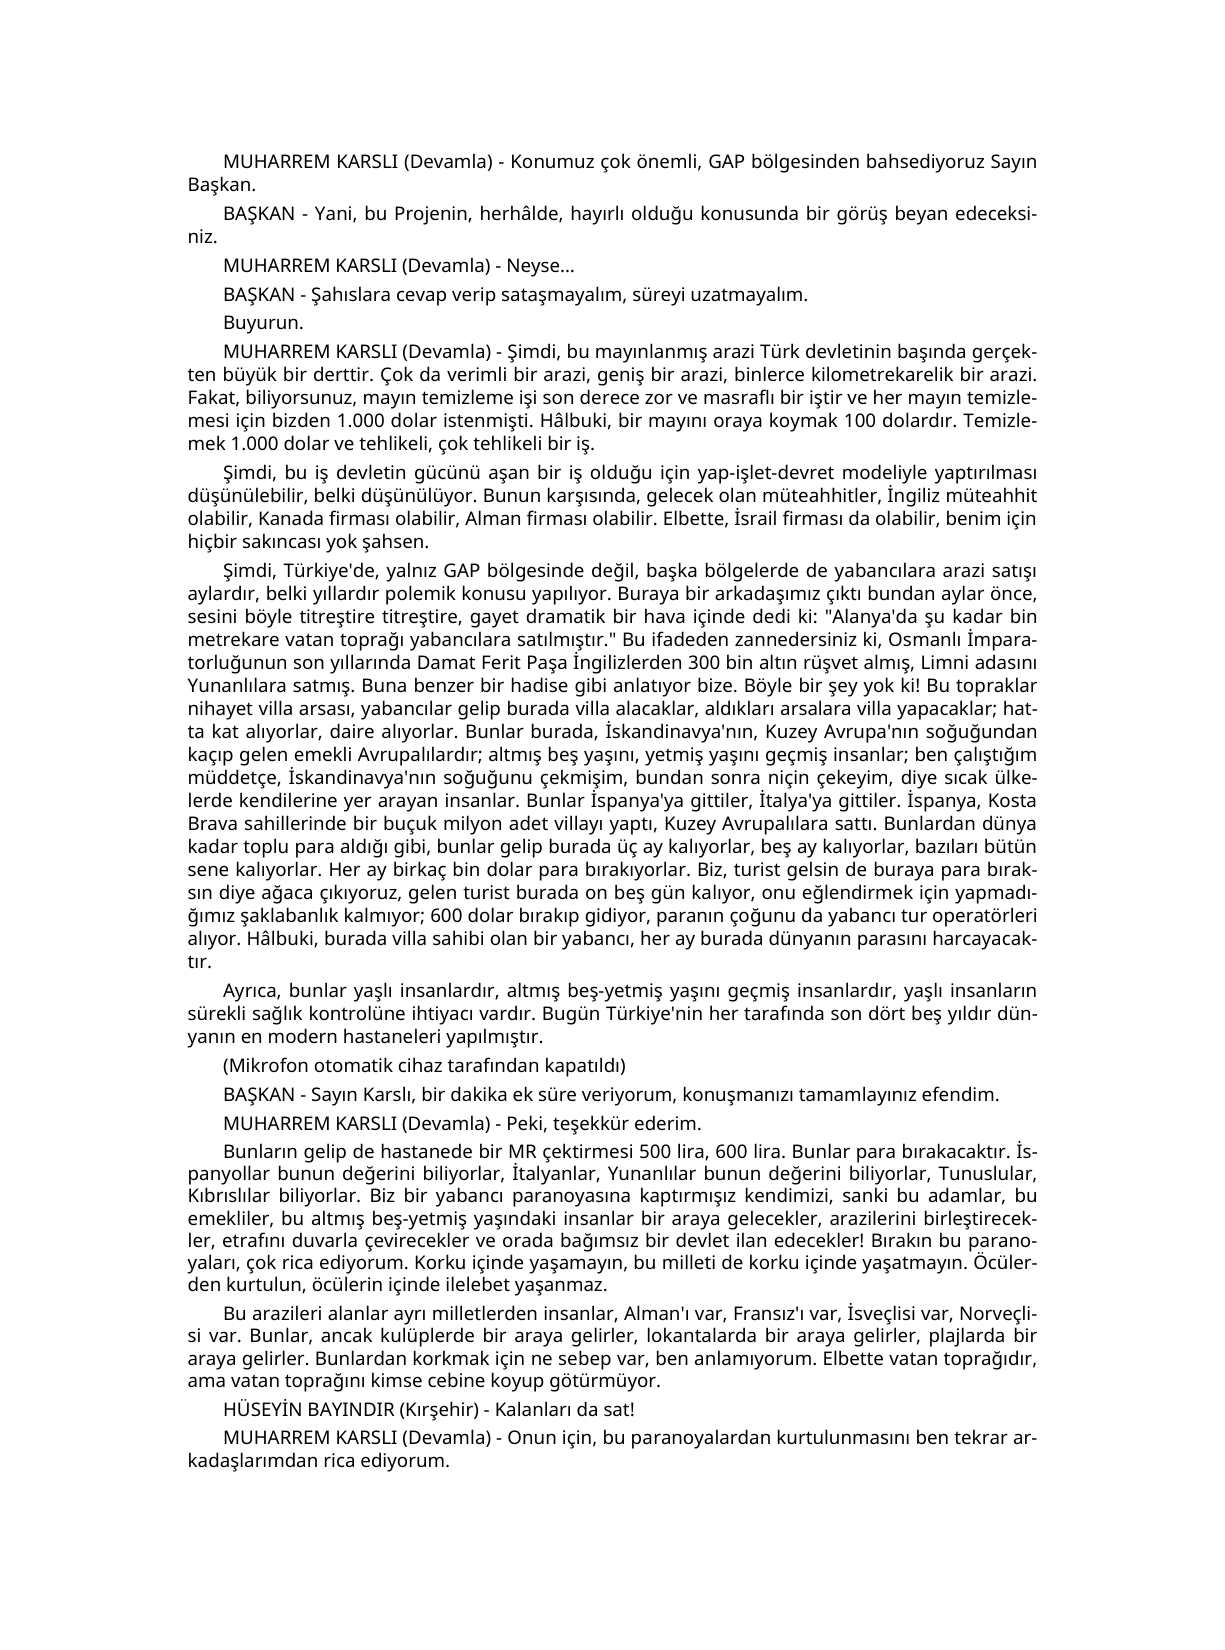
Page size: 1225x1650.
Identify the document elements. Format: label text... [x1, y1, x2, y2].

text Buyurun. [187, 311, 1037, 334]
text MUHARREM KARSLI (Devamla) - Onun için, bu paranoyalardan kurtulunmasını ben tekrar arkadaşlarımdan rica ediyorum. [187, 1427, 1037, 1472]
text BAŞKAN - Sayın Karslı, bir dakika ek süre veriyorum, konuşmanızı tamamlayınız efendim. [187, 1083, 1037, 1106]
text Ayrıca, bunlar yaşlı insanlardır, altmış beş-yetmiş yaşını geçmiş insanlardır, yaşlı insanların sürekli sağlık kontrolüne ihtiyacı vardır. Bugün Türkiye'nin her tarafında son dört beş yıldır dünyanın en modern hastaneleri yapılmıştır. [187, 979, 1037, 1048]
text BAŞKAN - Şahıslara cevap verip sataşmayalım, süreyi uzatmayalım. [187, 283, 1037, 306]
text HÜSEYİN BAYINDIR (Kırşehir) - Kalanları da sat! [187, 1398, 1037, 1421]
text MUHARREM KARSLI (Devamla) - Neyse… [187, 254, 1037, 277]
text MUHARREM KARSLI (Devamla) - Peki, teşekkür ederim. [187, 1112, 1037, 1135]
text BAŞKAN - Yani, bu Projenin, herhâlde, hayırlı olduğu konusunda bir görüş beyan edeceksiniz. [187, 202, 1037, 248]
text (Mikrofon otomatik cihaz tarafından kapatıldı) [187, 1054, 1037, 1077]
text MUHARREM KARSLI (Devamla) - Konumuz çok önemli, GAP bölgesinden bahsediyoruz Sayın Başkan. [187, 150, 1037, 196]
text MUHARREM KARSLI (Devamla) - Şimdi, bu mayınlanmış arazi Türk devletinin başında gerçekten büyük bir derttir. Çok da verimli bir arazi, geniş bir arazi, binlerce kilometrekarelik bir arazi. Fakat, biliyorsunuz, mayın temizleme işi son derece zor ve masraflı bir iştir ve her mayın temizlemesi için bizden 1.000 dolar istenmişti. Hâlbuki, bir mayını oraya koymak 100 dolardır. Temizlemek 1.000 dolar ve tehlikeli, çok tehlikeli bir iş. [187, 340, 1037, 455]
text Bunların gelip de hastanede bir MR çektirmesi 500 lira, 600 lira. Bunlar para bırakacaktır. İspanyollar bunun değerini biliyorlar, İtalyanlar, Yunanlılar bunun değerini biliyorlar, Tunuslular, Kıbrıslılar biliyorlar. Biz bir yabancı paranoyasına kaptırmışız kendimizi, sanki bu adamlar, bu emekliler, bu altmış beş-yetmiş yaşındaki insanlar bir araya gelecekler, arazilerini birleştirecekler, etrafını duvarla çevirecekler ve orada bağımsız bir devlet ilan edecekler! Bırakın bu paranoyaları, çok rica ediyorum. Korku içinde yaşamayın, bu milleti de korku içinde yaşatmayın. Öcülerden kurtulun, öcülerin içinde ilelebet yaşanmaz. [187, 1141, 1037, 1296]
text Bu arazileri alanlar ayrı milletlerden insanlar, Alman'ı var, Fransız'ı var, İsveçlisi var, Norveçlisi var. Bunlar, ancak kulüplerde bir araya gelirler, lokantalarda bir araya gelirler, plajlarda bir araya gelirler. Bunlardan korkmak için ne sebep var, ben anlamıyorum. Elbette vatan toprağıdır, ama vatan toprağını kimse cebine koyup götürmüyor. [187, 1302, 1037, 1392]
text Şimdi, bu iş devletin gücünü aşan bir iş olduğu için yap-işlet-devret modeliyle yaptırılması düşünülebilir, belki düşünülüyor. Bunun karşısında, gelecek olan müteahhitler, İngiliz müteahhit olabilir, Kanada firması olabilir, Alman firması olabilir. Elbette, İsrail firması da olabilir, benim için hiçbir sakıncası yok şahsen. [187, 461, 1037, 553]
text Şimdi, Türkiye'de, yalnız GAP bölgesinde değil, başka bölgelerde de yabancılara arazi satışı aylardır, belki yıllardır polemik konusu yapılıyor. Buraya bir arkadaşımız çıktı bundan aylar önce, sesini böyle titreştire titreştire, gayet dramatik bir hava içinde dedi ki: "Alanya'da şu kadar bin metrekare vatan toprağı yabancılara satılmıştır." Bu ifadeden zannedersiniz ki, Osmanlı İmparatorluğunun son yıllarında Damat Ferit Paşa İngilizlerden 300 bin altın rüşvet almış, Limni adasını Yunanlılara satmış. Buna benzer bir hadise gibi anlatıyor bize. Böyle bir şey yok ki! Bu topraklar nihayet villa arsası, yabancılar gelip burada villa alacaklar, aldıkları arsalara villa yapacaklar; hatta kat alıyorlar, daire alıyorlar. Bunlar burada, İskandinavya'nın, Kuzey Avrupa'nın soğuğundan kaçıp gelen emekli Avrupalılardır; altmış beş yaşını, yetmiş yaşını geçmiş insanlar; ben çalıştığım müddetçe, İskandinavya'nın soğuğunu çekmişim, bundan sonra niçin çekeyim, diye sıcak ülkelerde kendilerine yer arayan insanlar. Bunlar İspanya'ya gittiler, İtalya'ya gittiler. İspanya, Kosta Brava sahillerinde bir buçuk milyon adet villayı yaptı, Kuzey Avrupalılara sattı. Bunlardan dünya kadar toplu para aldığı gibi, bunlar gelip burada üç ay kalıyorlar, beş ay kalıyorlar, bazıları bütün sene kalıyorlar. Her ay birkaç bin dolar para bırakıyorlar. Biz, turist gelsin de buraya para bıraksın diye ağaca çıkıyoruz, gelen turist burada on beş gün kalıyor, onu eğlendirmek için yapmadığımız şaklabanlık kalmıyor; 600 dolar bırakıp gidiyor, paranın çoğunu da yabancı tur operatörleri alıyor. Hâlbuki, burada villa sahibi olan bir yabancı, her ay burada dünyanın parasını harcayacaktır. [187, 559, 1037, 973]
